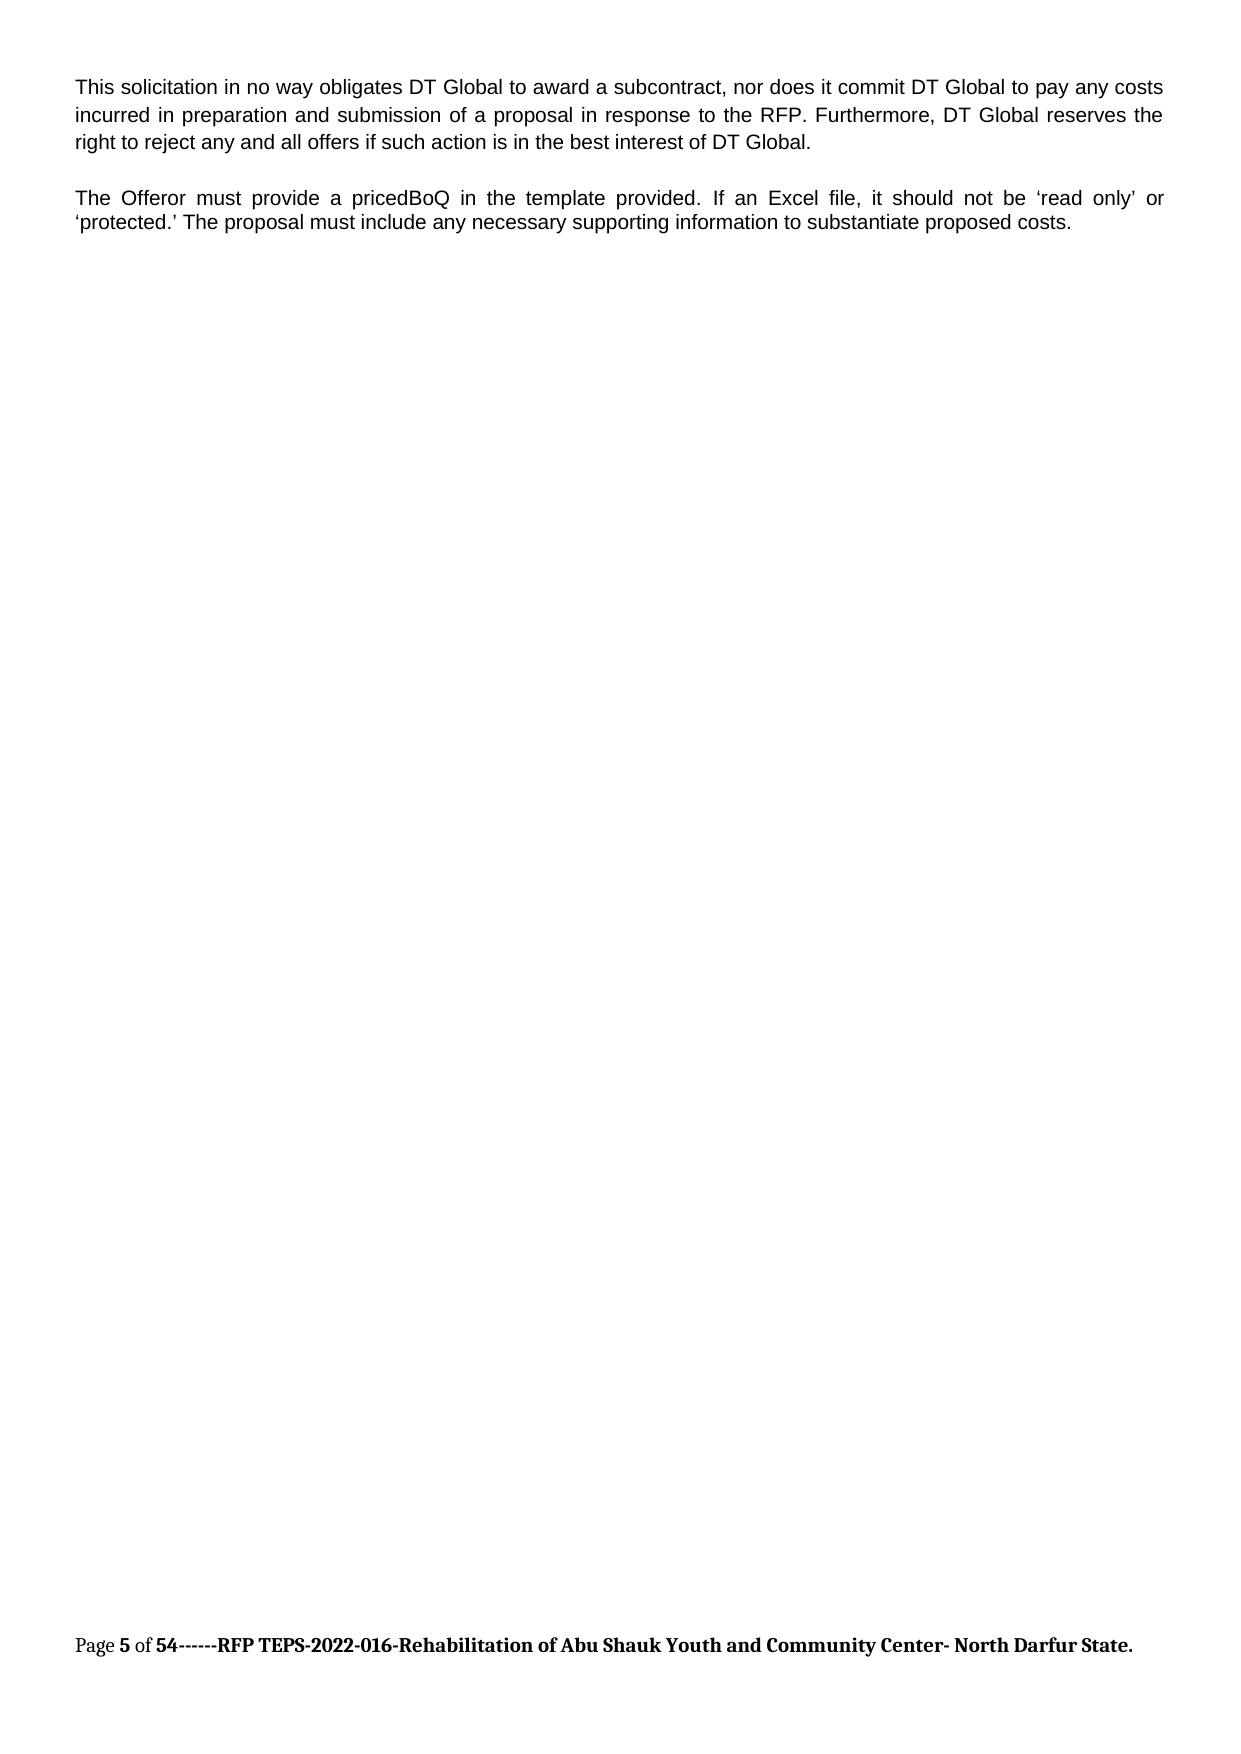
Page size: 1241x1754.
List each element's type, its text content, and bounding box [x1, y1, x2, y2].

text The Offeror must provide a pricedBoQ in the template provided. If an Excel file, it should not be ‘read only’ or ‘protected.’ The proposal must include any necessary supporting information to substantiate proposed costs. [75, 186, 1165, 234]
text This solicitation in no way obligates DT Global to award a subcontract, nor does it commit DT Global to pay any costs incurred in preparation and submission of a proposal in response to the RFP. Furthermore, DT Global reserves the right to reject any and all offers if such action is in the best interest of DT Global. [75, 75, 1165, 154]
